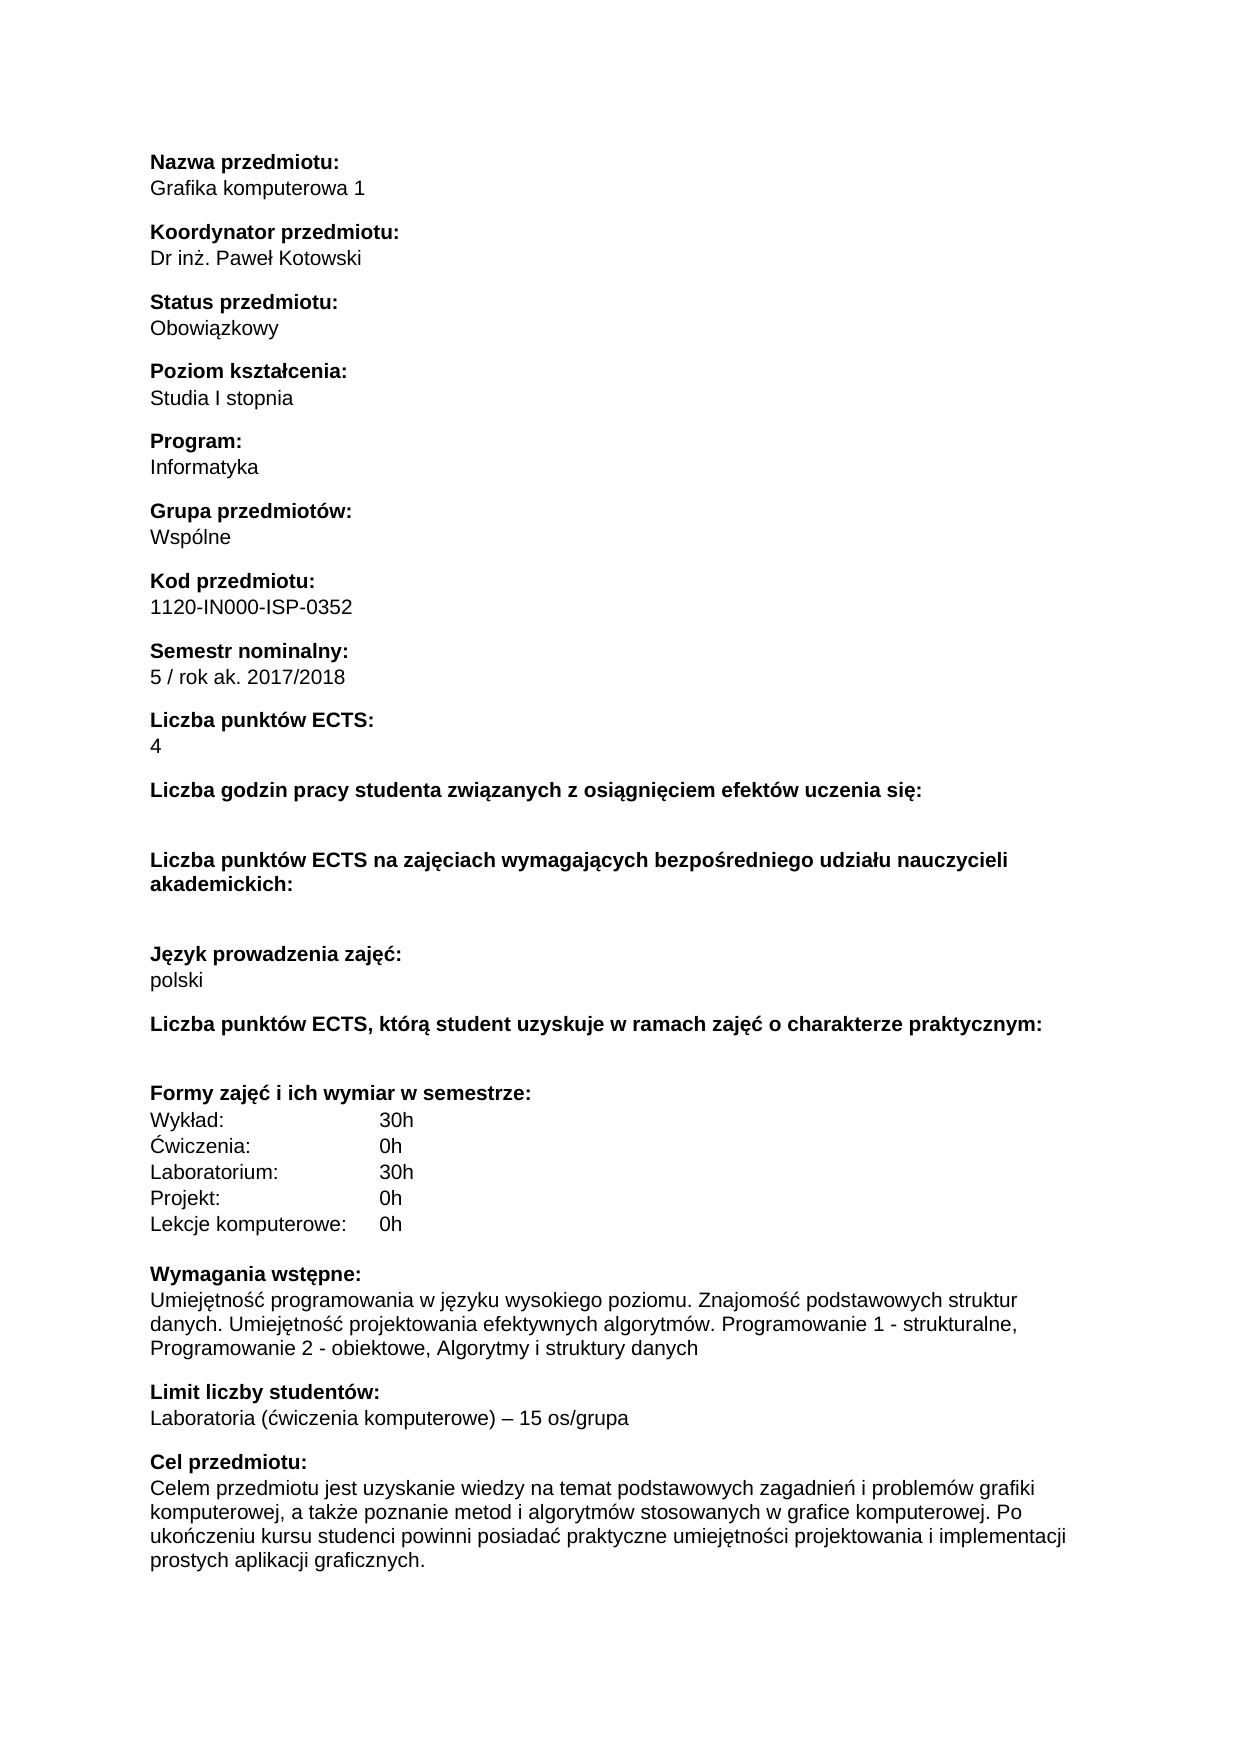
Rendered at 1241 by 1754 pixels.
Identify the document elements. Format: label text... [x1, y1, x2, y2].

text 1120-IN000-ISP-0352 [150, 595, 1090, 619]
text Liczba godzin pracy studenta związanych z osiągnięciem efektów uczenia się: [150, 778, 1090, 802]
table_cell 0h [369, 1210, 597, 1236]
table_cell Laboratorium: [140, 1160, 367, 1184]
text Język prowadzenia zajęć: [150, 942, 1090, 966]
table_cell Lekcje komputerowe: [140, 1212, 367, 1236]
text Umiejętność programowania w języku wysokiego poziomu. Znajomość podstawowych struktur danych. Umiejętność projektowania efektywnych algorytmów. Programowanie 1 - strukturalne, Programowanie 2 - obiektowe, Algorytmy i struktury danych [150, 1288, 1090, 1360]
table_header Wykład: [140, 1108, 367, 1132]
table_cell Ćwiczenia: [140, 1134, 367, 1158]
text Formy zajęć i ich wymiar w semestrze: [150, 1081, 1090, 1105]
text Dr inż. Paweł Kotowski [150, 246, 1090, 270]
text Liczba punktów ECTS, którą student uzyskuje w ramach zajęć o charakterze praktycznym: [150, 1011, 1090, 1035]
text Program: [150, 429, 1090, 453]
text Grafika komputerowa 1 [150, 176, 1090, 200]
text Wymagania wstępne: [150, 1262, 1090, 1286]
text Kod przedmiotu: [150, 569, 1090, 593]
text polski [150, 968, 1090, 992]
text 5 / rok ak. 2017/2018 [150, 664, 1090, 688]
text Studia I stopnia [150, 385, 1090, 409]
table_cell 0h [369, 1132, 597, 1158]
table_cell 30h [369, 1158, 597, 1184]
text Grupa przedmiotów: [150, 499, 1090, 523]
text Liczba punktów ECTS na zajęciach wymagających bezpośredniego udziału nauczycieli akademickich: [150, 848, 1090, 896]
text Liczba punktów ECTS: [150, 708, 1090, 732]
text 4 [150, 734, 1090, 758]
text Cel przedmiotu: [150, 1449, 1090, 1473]
text Laboratoria (ćwiczenia komputerowe) – 15 os/grupa [150, 1406, 1090, 1430]
text Status przedmiotu: [150, 289, 1090, 313]
text Nazwa przedmiotu: [150, 150, 1090, 174]
text Semestr nominalny: [150, 638, 1090, 662]
text Limit liczby studentów: [150, 1380, 1090, 1404]
table_cell Projekt: [140, 1186, 367, 1210]
text Obowiązkowy [150, 316, 1090, 339]
table_cell 0h [369, 1184, 597, 1210]
text Koordynator przedmiotu: [150, 220, 1090, 244]
table_header 30h [369, 1108, 597, 1132]
text Poziom kształcenia: [150, 359, 1090, 383]
text Celem przedmiotu jest uzyskanie wiedzy na temat podstawowych zagadnień i problemów grafiki komputerowej, a także poznanie metod i algorytmów stosowanych w grafice komputerowej. Po ukończeniu kursu studenci powinni posiadać praktyczne umiejętności projektowania i implementacji prostych aplikacji graficznych. [150, 1476, 1090, 1571]
text Wspólne [150, 525, 1090, 549]
text Informatyka [150, 455, 1090, 479]
